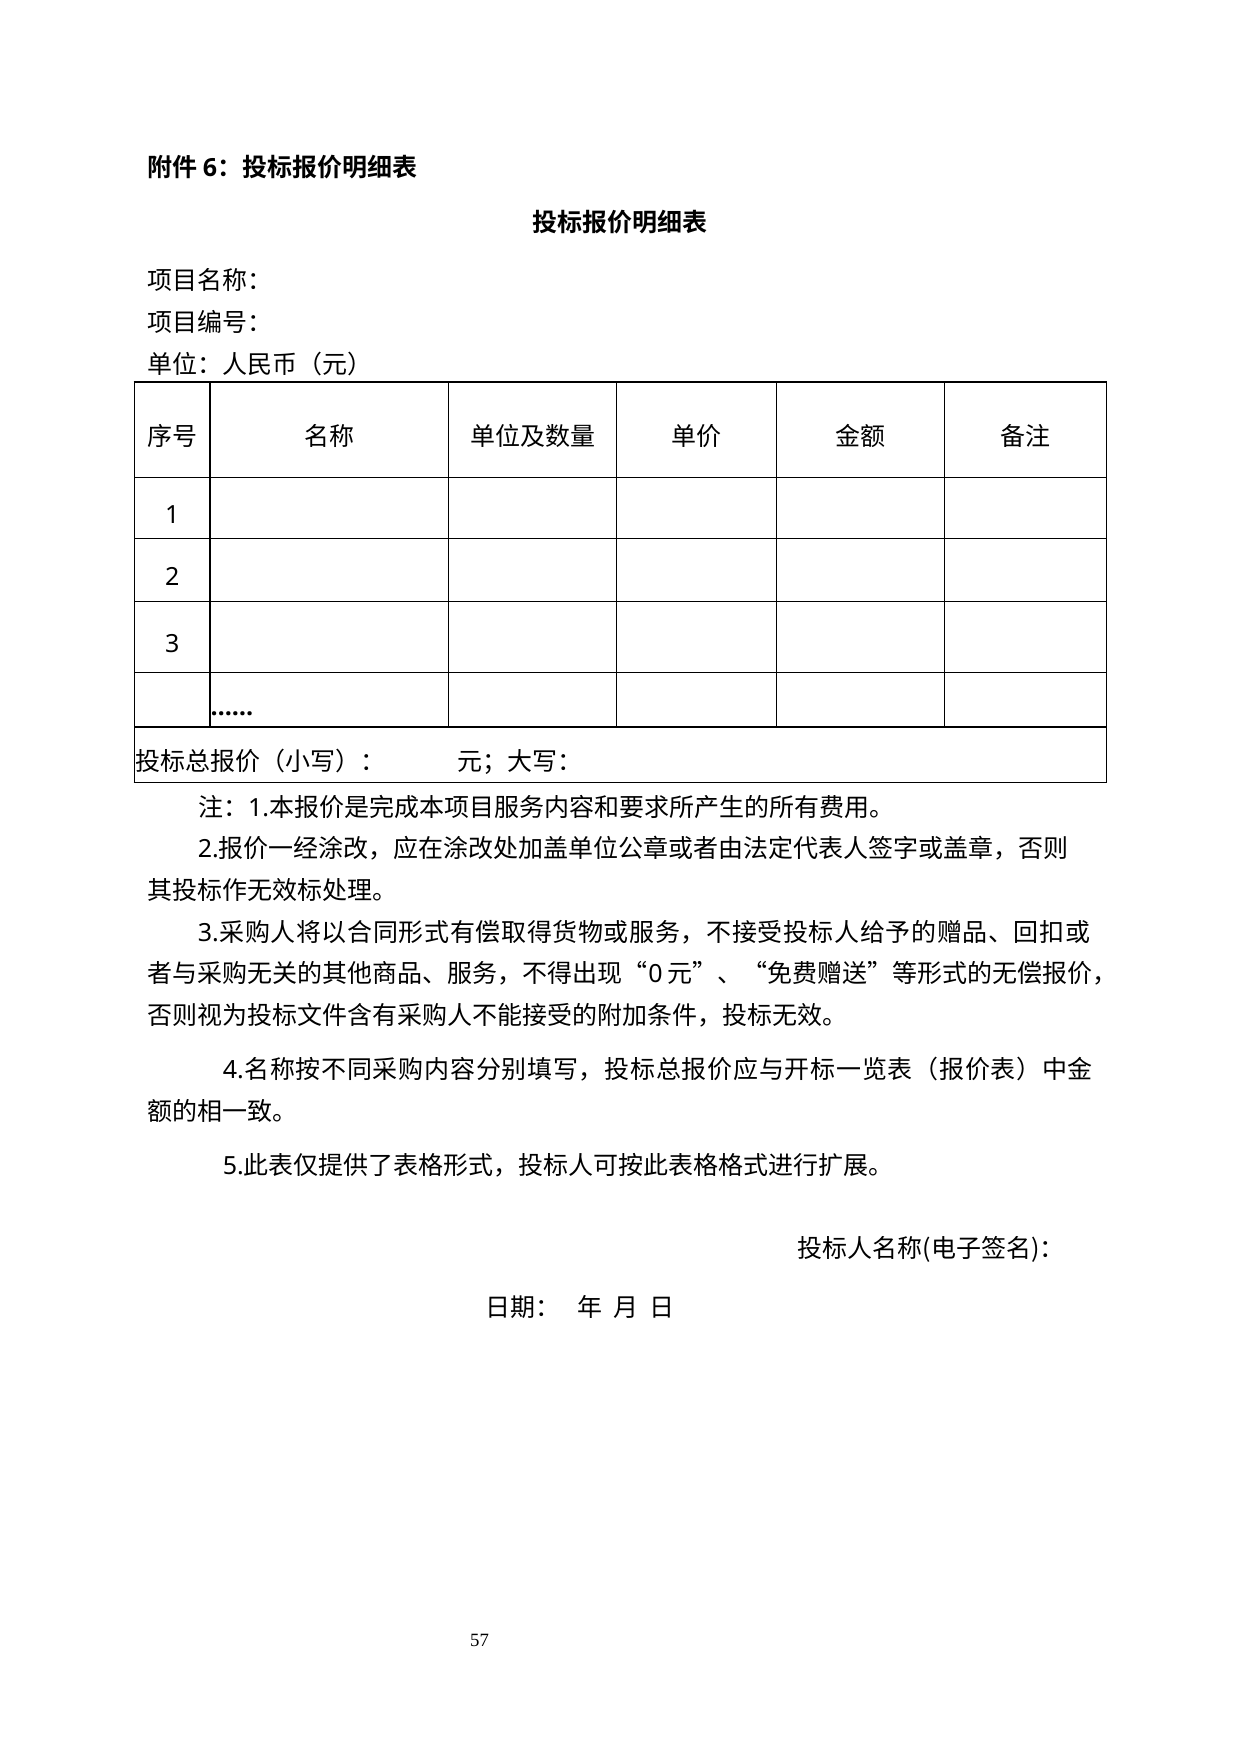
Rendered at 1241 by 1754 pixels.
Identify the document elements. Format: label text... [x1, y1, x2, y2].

table_cell [945, 478, 1106, 538]
text 3.采购人将以合同形式有偿取得货物或服务，不接受投标人给予的赠品、回扣或者与采购无关的其他商品、服务，不得出现“0元”、“免费赠送”等形式的无偿报价，否则视为投标文件含有采购人不能接受的附加条件，投标无效。 [148, 908, 1093, 1033]
table_cell [449, 602, 616, 672]
table_header 名称 [211, 383, 448, 477]
table_header 单价 [617, 383, 776, 477]
table_cell [449, 673, 616, 726]
table_cell [211, 478, 448, 538]
table_cell 1 [135, 478, 209, 538]
table_cell [945, 673, 1106, 726]
table_cell [449, 539, 616, 601]
table_header 单位及数量 [449, 383, 616, 477]
table_cell [945, 539, 1106, 601]
table_cell [617, 602, 776, 672]
table_cell [211, 539, 448, 601]
table_cell [211, 602, 448, 672]
table_header 金额 [777, 383, 944, 477]
table_header 备注 [945, 383, 1106, 477]
text 附件6：投标报价明细表 [148, 148, 1093, 184]
table_header 序号 [135, 383, 209, 477]
text 日期： 年 月 日 [148, 1266, 1093, 1328]
table_cell [617, 539, 776, 601]
table_cell [777, 539, 944, 601]
table_cell [777, 478, 944, 538]
table_cell [777, 673, 944, 726]
table_cell 3 [135, 602, 209, 672]
text 2.报价一经涂改，应在涂改处加盖单位公章或者由法定代表人签字或盖章，否则其投标作无效标处理。 [148, 824, 1093, 908]
text 注：1.本报价是完成本项目服务内容和要求所产生的所有费用。 [148, 783, 1093, 824]
text 4.名称按不同采购内容分别填写，投标总报价应与开标一览表（报价表）中金额的相一致。 [148, 1045, 1093, 1128]
text 单位：人民币（元） [148, 340, 1093, 381]
table_cell 投标总报价（小写）： 元；大写： [135, 728, 1106, 782]
table_cell …… [211, 673, 448, 726]
table_cell 2 [135, 539, 209, 601]
text 投标人名称(电子签名)： [148, 1224, 1093, 1266]
text 项目名称： [148, 256, 1093, 298]
table_cell [617, 478, 776, 538]
text 投标报价明细表 [148, 202, 1093, 238]
table_cell [617, 673, 776, 726]
text 5.此表仅提供了表格形式，投标人可按此表格格式进行扩展。 [148, 1141, 1093, 1183]
table_cell [777, 602, 944, 672]
table_cell [449, 478, 616, 538]
table_cell [135, 673, 209, 726]
text 项目编号： [148, 298, 1093, 340]
table_cell [945, 602, 1106, 672]
